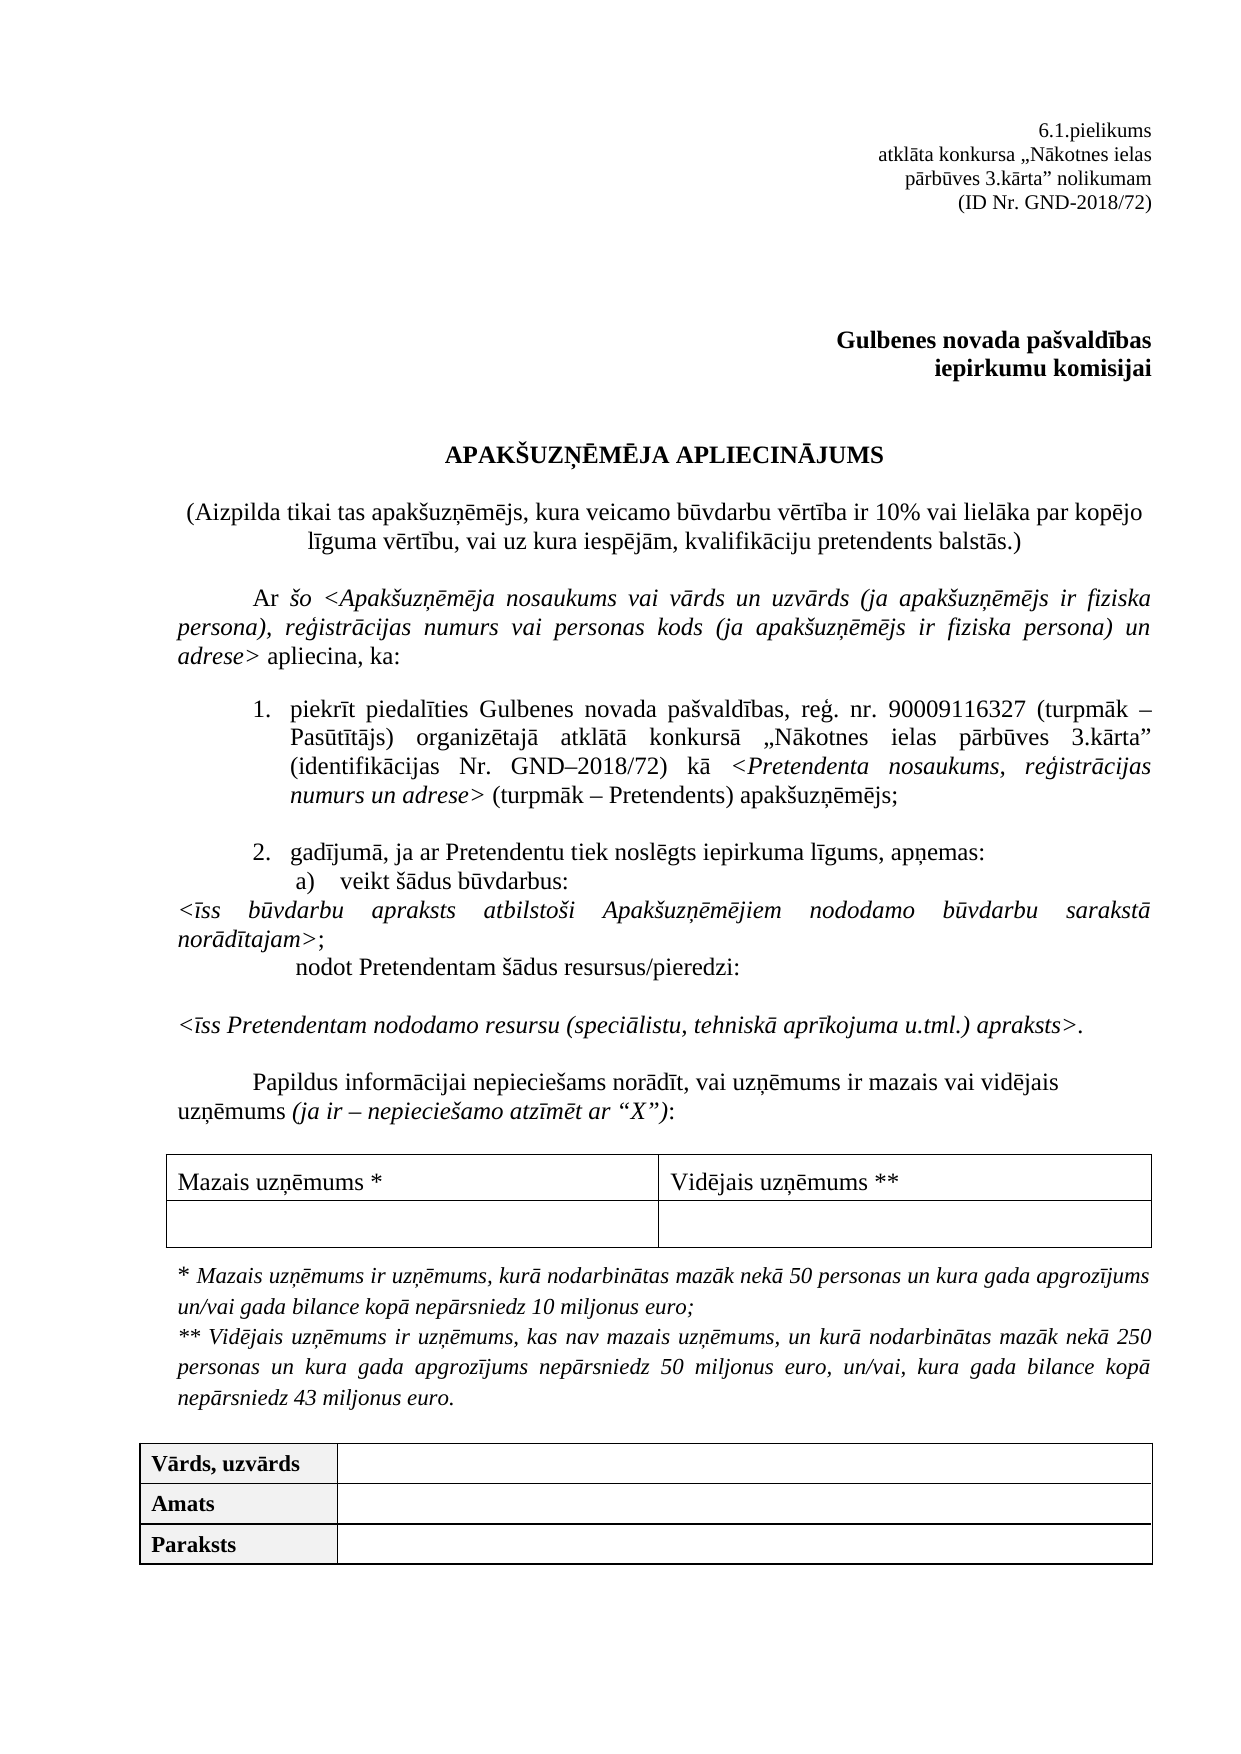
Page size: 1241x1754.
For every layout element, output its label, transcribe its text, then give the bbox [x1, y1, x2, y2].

text pārbūves 3.kārta” nolikumam [753, 166, 1152, 190]
text <īss būvdarbu apraksts atbilstoši Apakšuzņēmējiem nododamo būvdarbu sarakstā norādītajam>; [177, 895, 1152, 952]
text iepirkumu komisijai [177, 353, 1152, 382]
text <īss Pretendentam nododamo resursu (speciālistu, tehniskā aprīkojuma u.tml.) apraksts>. [177, 1010, 1152, 1039]
text atklāta konkursa „Nākotnes ielas [753, 142, 1152, 166]
text (ID Nr. GND-2018/72) [833, 190, 1152, 214]
text nodot Pretendentam šādus resursus/pieredzi: [295, 952, 1152, 981]
text ** Vidējais uzņēmums ir uzņēmums, kas nav mazais uzņēmums, un kurā nodarbinātas mazāk nekā 250 personas un kura gada apgrozījums nepārsniedz 50 miljonus euro, un/vai, kura gada bilance kopā nepārsniedz 43 miljonus euro. [177, 1323, 1152, 1410]
list piekrīt piedalīties Gulbenes novada pašvaldības, reģ. nr. 90009116327 (turpmāk – Pasūtītājs) organizētajā atklātā konkursā „Nākotnes ielas pārbūves 3.kārta” (identifikācijas Nr. GND–2018/72) kā <Pretendenta nosaukums, reģistrācijas numurs un adrese> (turpmāk – Pretendents) apakšuzņēmējs; [252, 694, 1152, 809]
list gadījumā, ja ar Pretendentu tiek noslēgts iepirkuma , apņemas: [252, 837, 1152, 866]
text * Mazais uzņēmums ir uzņēmums, kurā nodarbinātas mazāk nekā 50 personas un kura gada apgrozījums un/vai gada bilance kopā nepārsniedz 10 miljonus euro; [177, 1260, 1152, 1319]
table_cell [167, 1201, 658, 1247]
text Ar šo <Apakšuzņēmēja nosaukums vai vārds un uzvārds (ja apakšuzņēmējs ir fiziska persona), reģistrācijas numurs vai personas kods (ja apakšuzņēmējs ir fiziska persona) un adrese> apliecina, ka: [177, 583, 1152, 670]
table_header Vārds, uzvārds [141, 1444, 337, 1483]
text APAKŠUZŅĒMĒJA APLIECINĀJUMS [177, 440, 1152, 468]
table_header [338, 1444, 1152, 1483]
table_cell [338, 1523, 1152, 1563]
text Papildus informācijai nepieciešams norādīt, vai uzņēmums ir mazais vai vidējais uzņēmums (ja ir – nepieciešamo atzīmēt ar “X”): [177, 1067, 1152, 1125]
table_cell Amats [141, 1484, 337, 1523]
table_cell Paraksts [141, 1525, 337, 1563]
text Gulbenes novada pašvaldības [177, 325, 1152, 353]
text (Aizpilda tikai tas apakšuzņēmējs, kura veicamo būvdarbu vērtība ir 10% vai lielāka par kopējo līguma vērtību, vai uz kura iespējām, kvalifikāciju pretendents balstās.) [177, 497, 1152, 555]
text 6.1.pielikums [758, 118, 1152, 142]
table_cell [659, 1201, 1151, 1247]
list veikt šādus būvdarbus: [295, 866, 1152, 895]
table_header Vidējais uzņēmums ** [659, 1155, 1151, 1200]
table_header Mazais uzņēmums * [167, 1155, 658, 1200]
table_cell [338, 1483, 1152, 1523]
